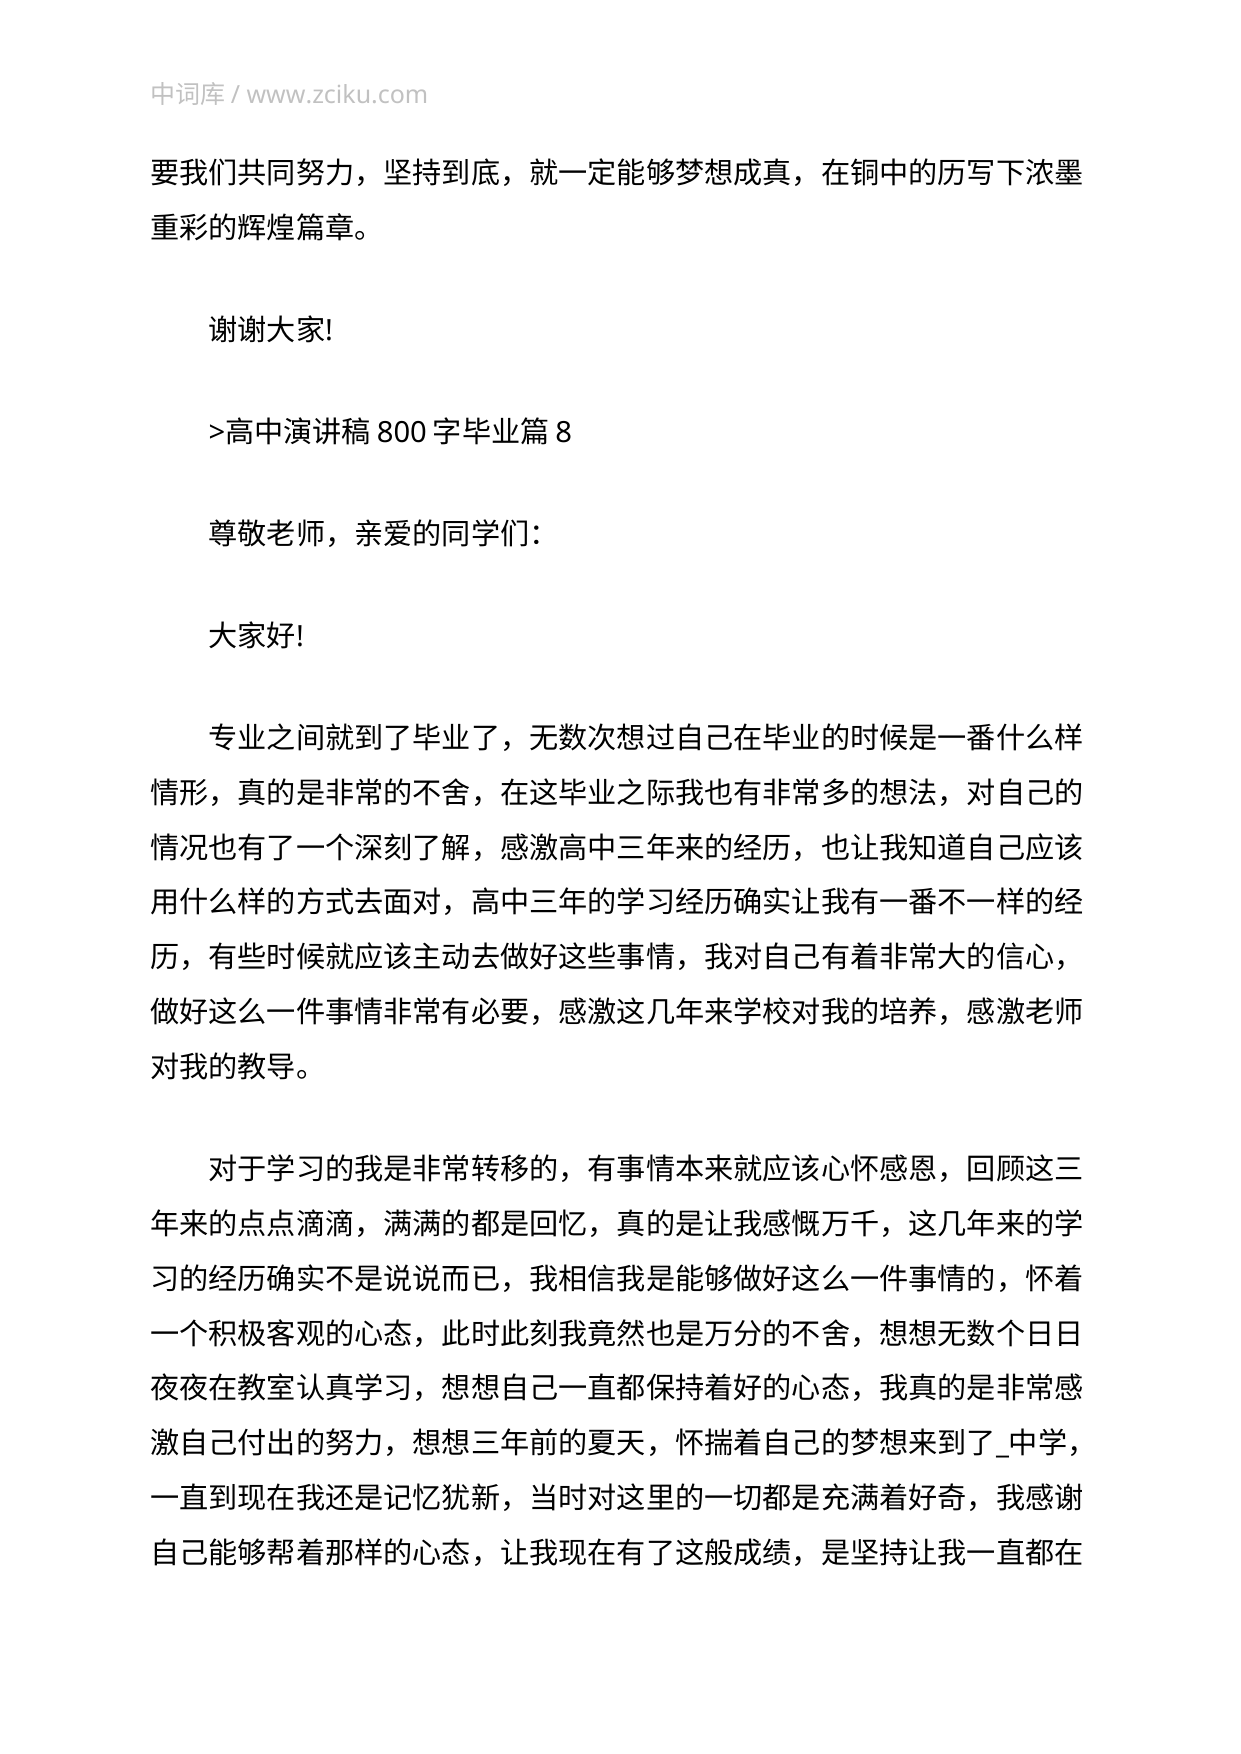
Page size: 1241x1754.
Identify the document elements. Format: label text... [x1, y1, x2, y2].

text 大家好! [150, 612, 1090, 655]
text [150, 1146, 1090, 1572]
text >高中演讲稿800字毕业篇8 [150, 409, 1090, 451]
text 专业之间就到了毕业了，无数次想过自己在毕业的时候是一番什么样情形，真的是非常的不舍，在这毕业之际我也有非常多的想法，对自己的情况也有了一个深刻了解，感激高中三年来的经历，也让我知道自己应该用什么样的方式去面对，高中三年的学习经历确实让我有一番不一样的经历，有些时候就应该主动去做好这些事情，我对自己有着非常大的信心，做好这么一件事情非常有必要，感激这几年来学校对我的培养，感激老师对我的教导。 [150, 714, 1090, 1086]
text 尊敬老师，亲爱的同学们： [150, 511, 1090, 553]
text 谢谢大家! [150, 307, 1090, 349]
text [150, 150, 1090, 247]
